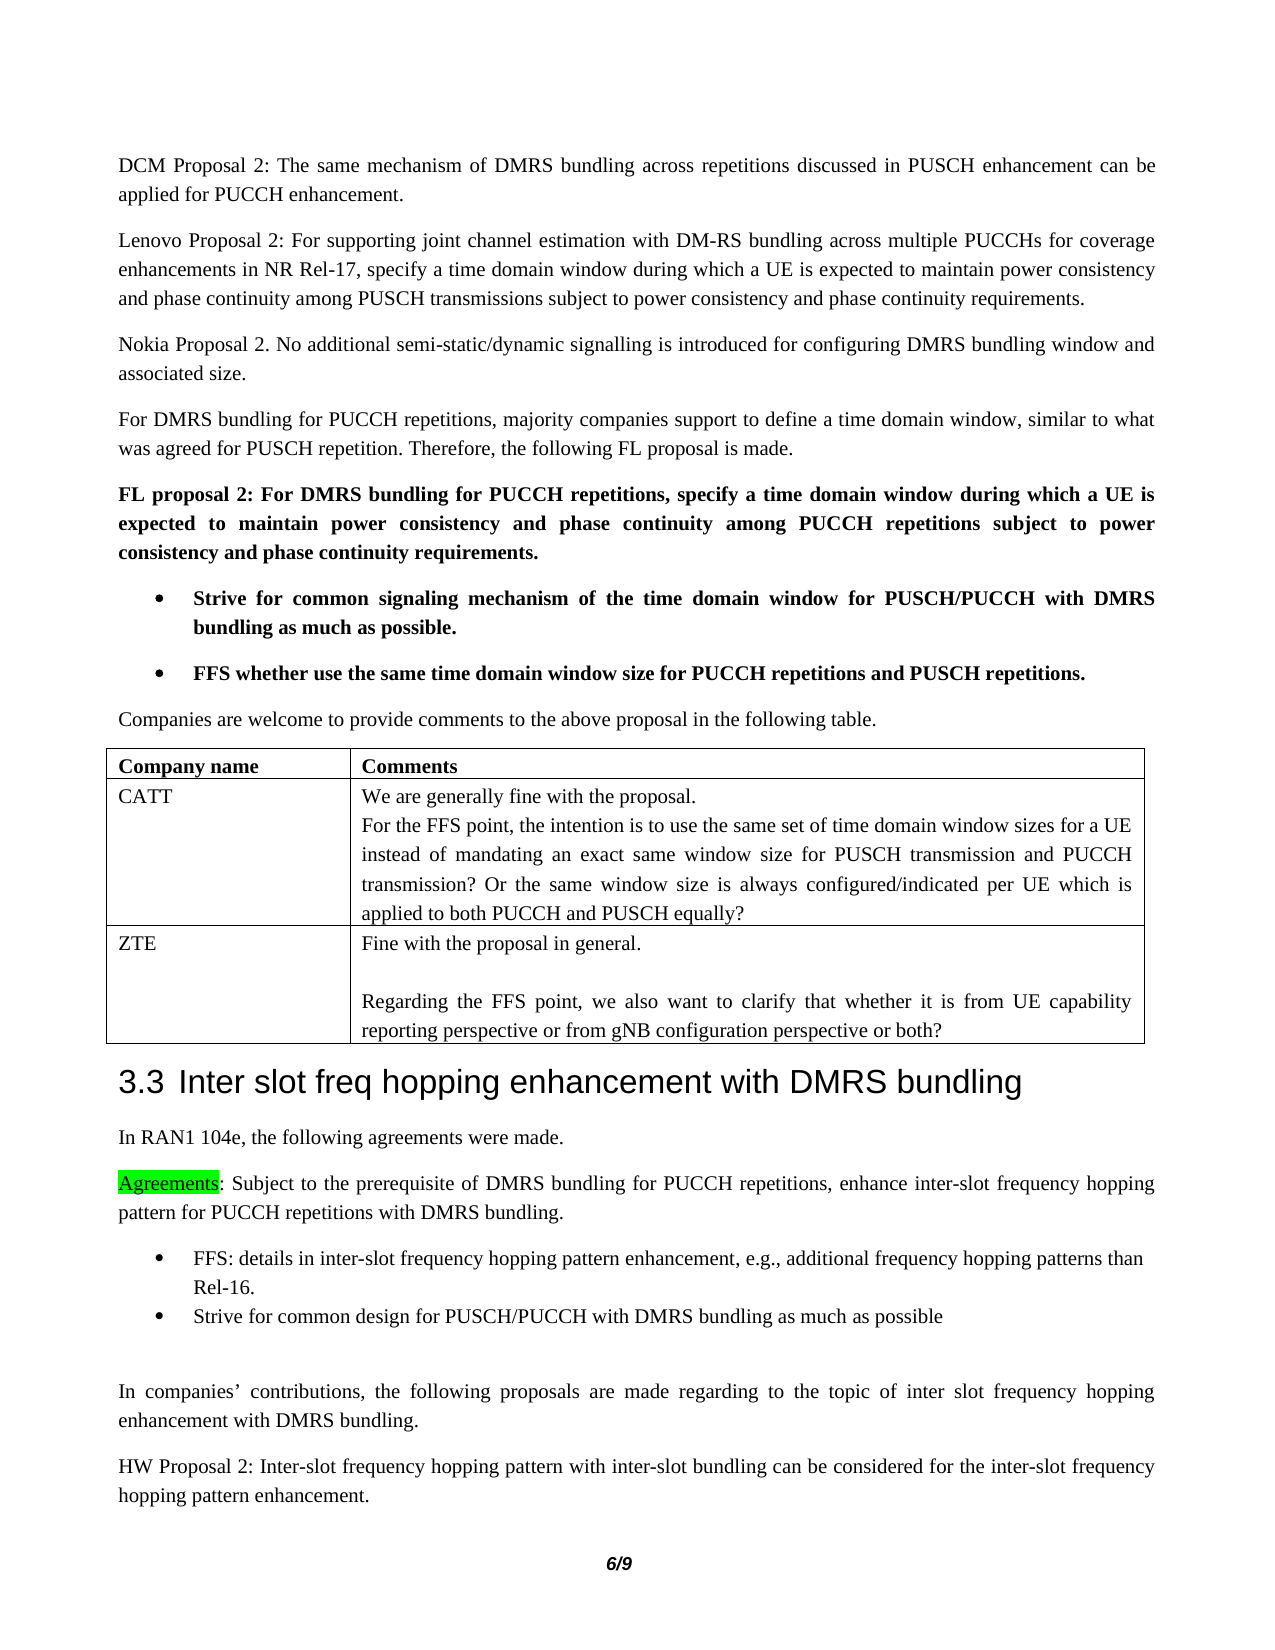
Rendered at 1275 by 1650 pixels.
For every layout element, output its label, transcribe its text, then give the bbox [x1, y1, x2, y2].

text In companies’ contributions, the following proposals are made regarding to the topic of inter slot frequency hopping enhancement with DMRS bundling. [118, 1374, 1157, 1432]
table_header Company name [107, 749, 350, 778]
text For DMRS bundling for PUCCH repetitions, majority companies support to define a time domain window, similar to what was agreed for PUSCH repetition. Therefore, the following FL proposal is made. [118, 402, 1157, 460]
table_cell We are generally fine with the proposal. For the FFS point, the intention is to use the same set of time domain window sizes for a UE instead of mandating an exact same window size for PUSCH transmission and PUCCH transmission? Or the same window size is always configured/indicated per UE which is applied to both PUCCH and PUSCH equally? [351, 779, 1144, 925]
list Strive for common design for PUSCH/PUCCH with DMRS bundling as much as possible [156, 1299, 1157, 1328]
list FFS: details in inter-slot frequency hopping pattern enhancement, e.g., additional frequency hopping patterns than Rel-16. [156, 1240, 1157, 1299]
list FFS whether use the same time domain window size for PUCCH repetitions and PUSCH repetitions. [156, 656, 1157, 685]
text Companies are welcome to provide comments to the above proposal in the following table. [118, 702, 1157, 731]
text FL proposal 2: For DMRS bundling for PUCCH repetitions, specify a time domain window during which a UE is expected to maintain power consistency and phase continuity among PUCCH repetitions subject to power consistency and phase continuity requirements. [118, 477, 1157, 564]
text HW Proposal 2: Inter-slot frequency hopping pattern with inter-slot bundling can be considered for the inter-slot frequency hopping pattern enhancement. [118, 1449, 1157, 1507]
list Strive for common signaling mechanism of the time domain window for PUSCH/PUCCH with DMRS bundling as much as possible. [156, 581, 1157, 639]
table_header Comments [351, 749, 1144, 778]
text DCM Proposal 2: The same mechanism of DMRS bundling across repetitions discussed in PUSCH enhancement can be applied for PUCCH enhancement. [118, 148, 1157, 206]
table_cell Fine with the proposal in general. Regarding the FFS point, we also want to clarify that whether it is from UE capability reporting perspective or from gNB configuration perspective or both? [351, 926, 1144, 1042]
text Lenovo Proposal 2: For supporting joint channel estimation with DM-RS bundling across multiple PUCCHs for coverage enhancements in NR Rel-17, specify a time domain window during which a UE is expected to maintain power consistency and phase continuity among PUSCH transmissions subject to power consistency and phase continuity requirements. [118, 223, 1157, 310]
table_cell ZTE [107, 926, 350, 1042]
text Agreements: Subject to the prerequisite of DMRS bundling for PUCCH repetitions, enhance inter-slot frequency hopping pattern for PUCCH repetitions with DMRS bundling. [118, 1165, 1157, 1224]
table_cell CATT [107, 779, 350, 925]
text In RAN1 104e, the following agreements were made. [118, 1119, 1157, 1149]
subtitle Inter slot freq hopping enhancement with DMRS bundling [118, 1062, 1157, 1101]
